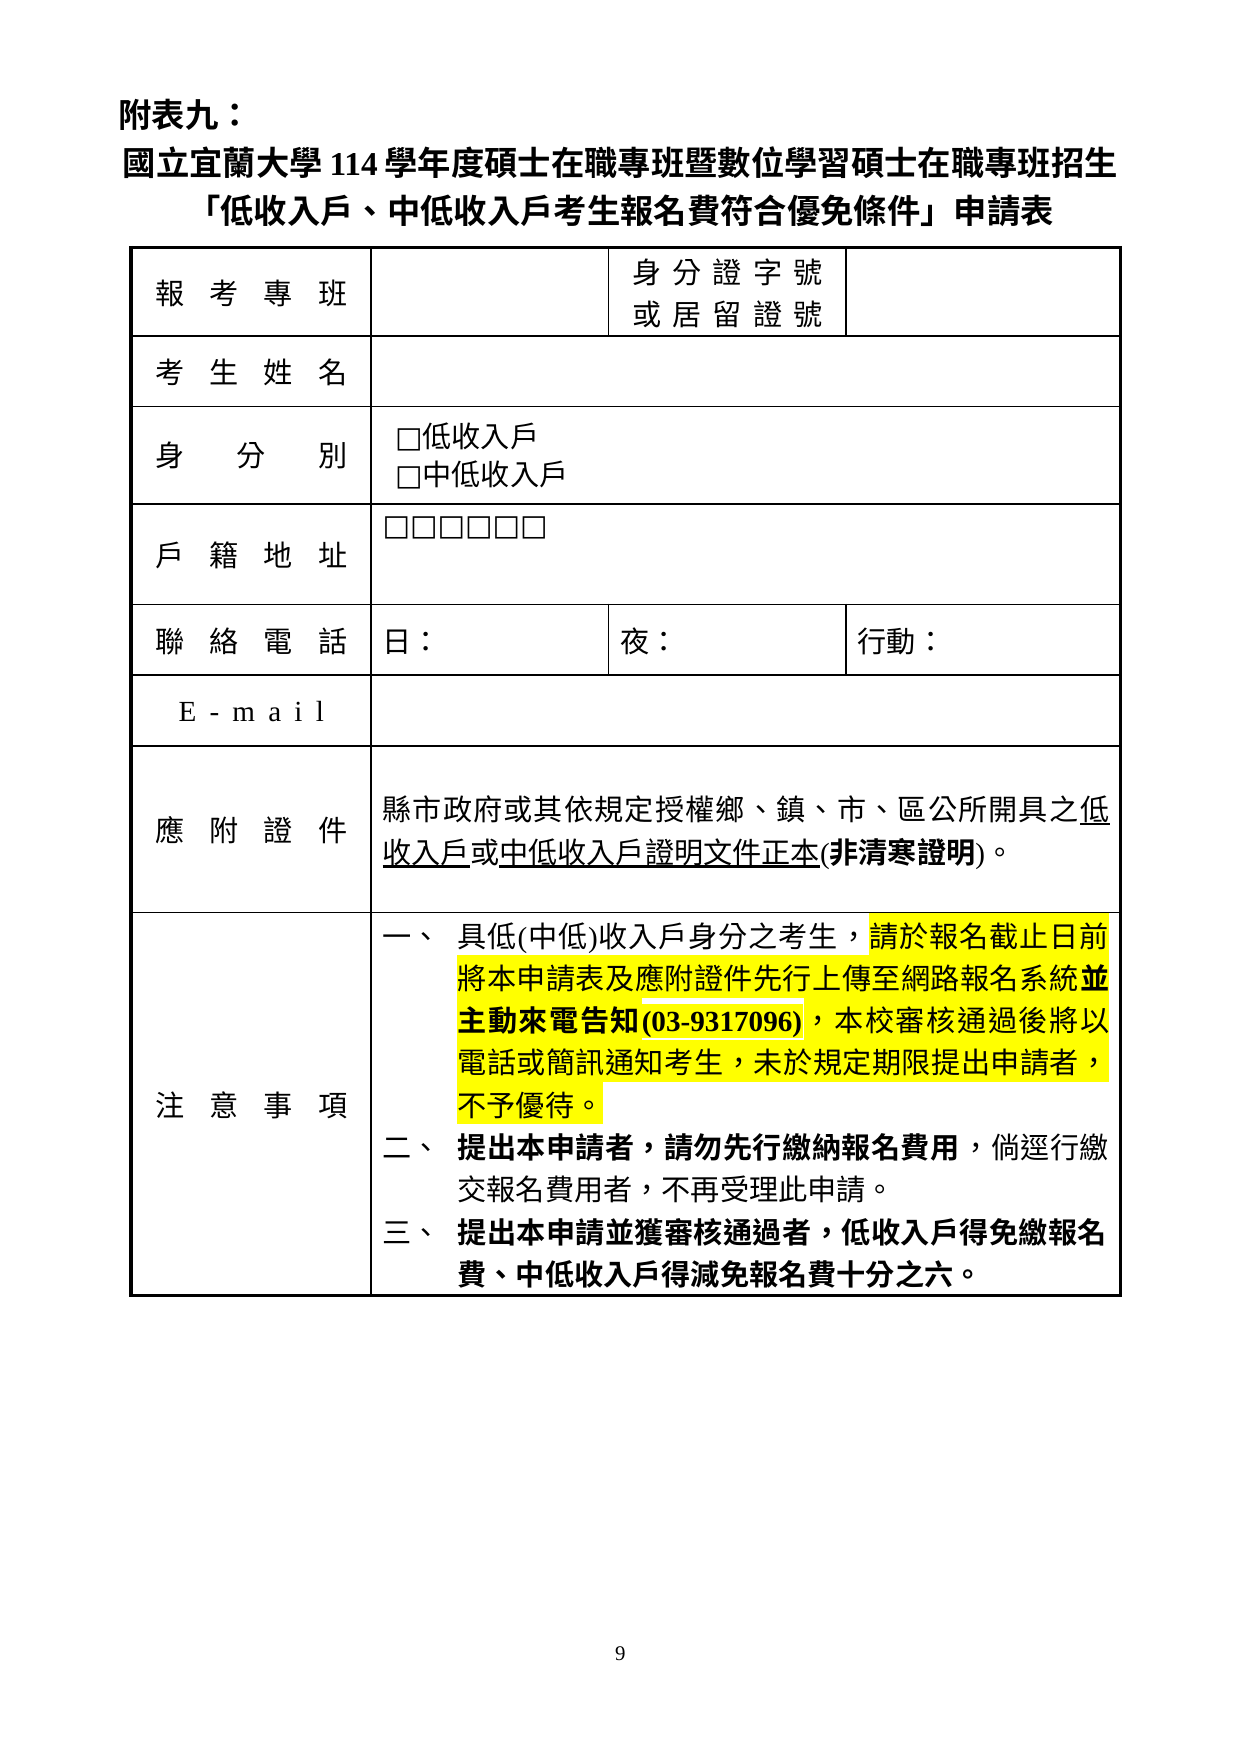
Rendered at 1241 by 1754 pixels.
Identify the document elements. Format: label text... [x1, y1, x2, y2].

table_cell 夜： [609, 605, 845, 674]
text 國立宜蘭大學114學年度碩士在職專班暨數位學習碩士在職專班招生 [118, 137, 1122, 185]
table_cell 行動： [847, 605, 1119, 674]
table_cell 日： [372, 605, 608, 674]
table_cell □□□□□□ [372, 505, 1119, 603]
table_header 報考專班 [133, 249, 370, 335]
table_cell [372, 337, 1119, 406]
table_cell E-mail [133, 676, 370, 745]
text 附表九： [118, 89, 1122, 137]
text 「低收入戶、中低收入戶考生報名費符合優免條件」申請表 [118, 185, 1122, 233]
table_cell 聯絡電話 [133, 605, 370, 674]
table_cell 具低(中低)收入戶身分之考生，請於報名截止日前將本申請表及應附證件先行上傳至網路報名系統並主動來電告知(03-9317096)，本校審核通過後將以電話或簡訊通知考生，未於規定期限提出申請者，不予優待。 提出本申請者，請勿先行繳納報名費用，倘逕行繳交報名費用者，不再受理此申請。 提出本申請並獲審核通過者，低收入戶得免繳報名費、中低收入戶得減免報名費十分之六。 [372, 913, 1119, 1294]
table_cell 戶籍地址 [133, 505, 370, 603]
table_cell 身分別 [133, 407, 370, 503]
table_header [372, 249, 608, 335]
table_cell 應附證件 [133, 747, 370, 912]
table_cell □低收入戶 □中低收入戶 [372, 407, 1119, 503]
table_cell 縣市政府或其依規定授權鄉、鎮、市、區公所開具之低收入戶或中低收入戶證明文件正本(非清寒證明)。 [372, 747, 1119, 912]
table_cell [372, 676, 1119, 745]
table_cell 注意事項 [133, 913, 370, 1294]
table_header 身分證字號 或居留證號 [609, 249, 845, 335]
table_cell 考生姓名 [133, 337, 370, 406]
table_header [847, 249, 1119, 335]
